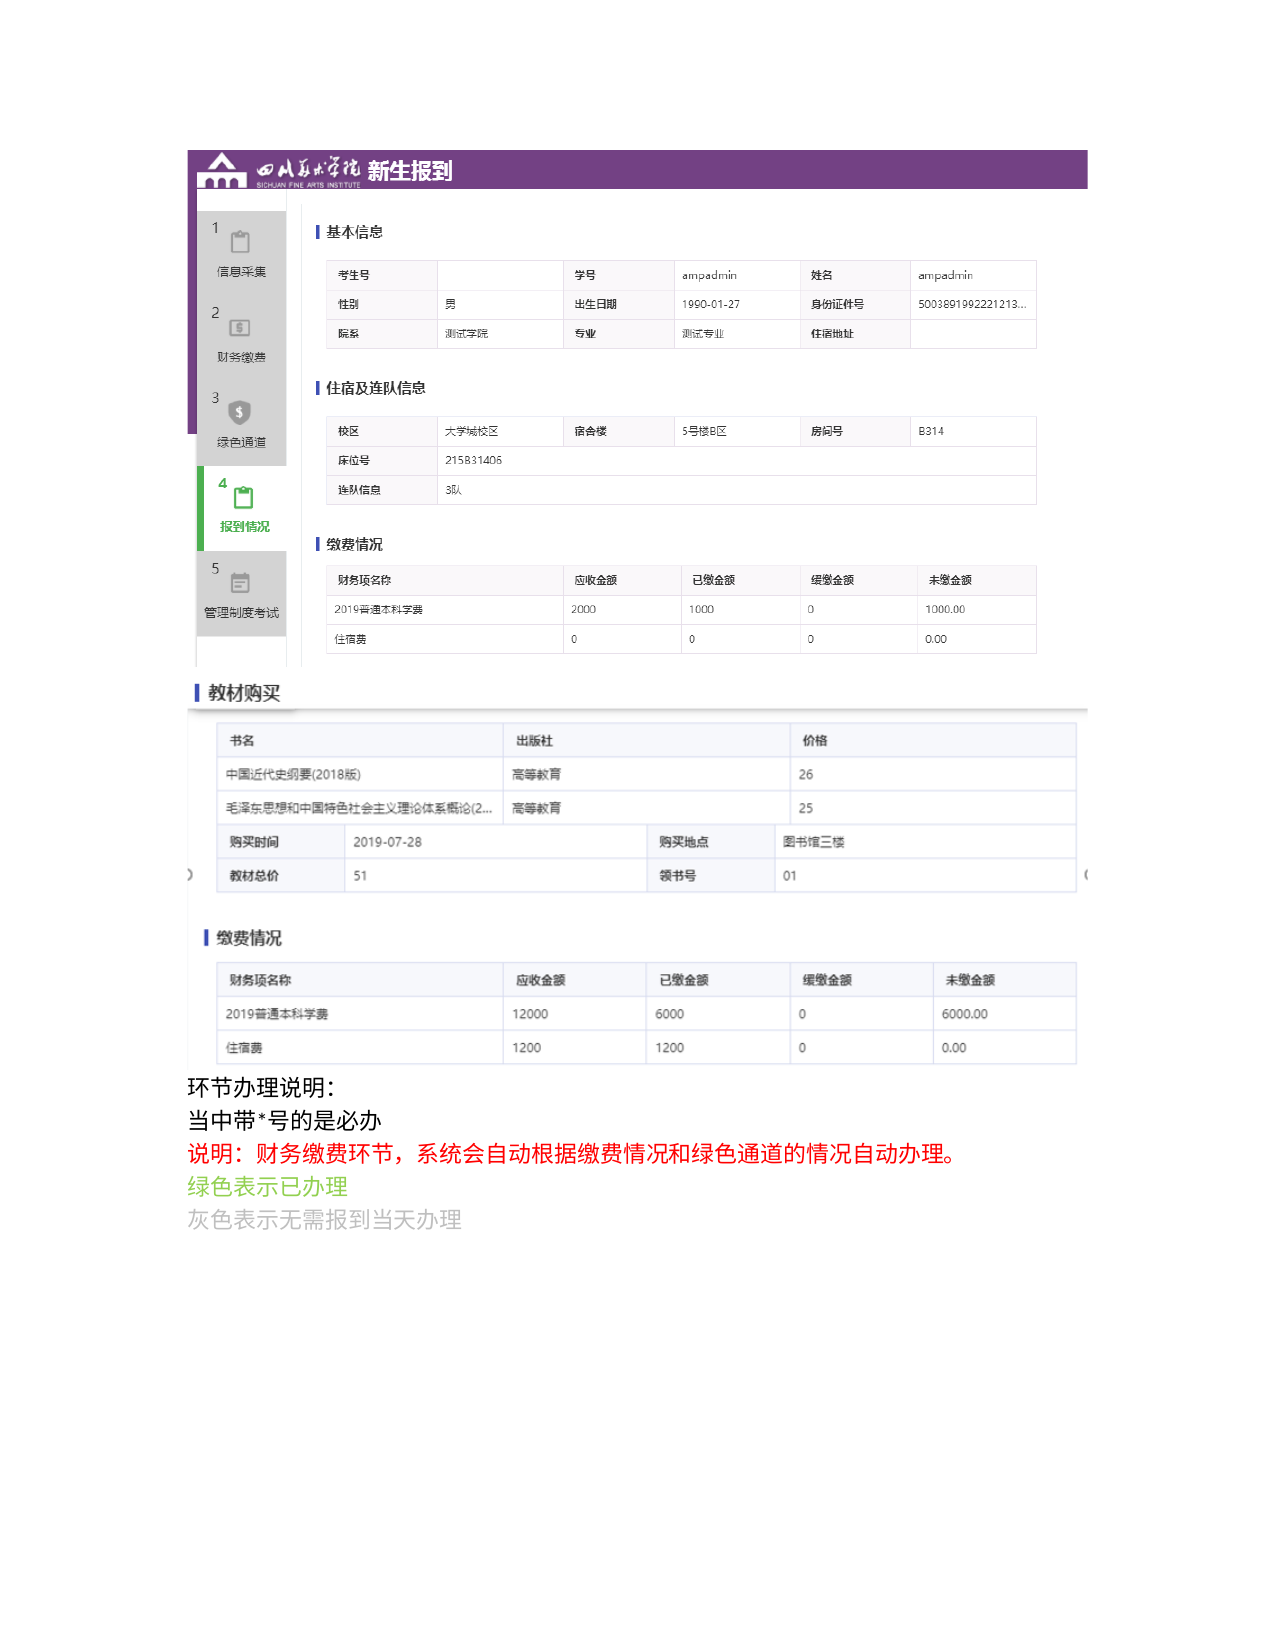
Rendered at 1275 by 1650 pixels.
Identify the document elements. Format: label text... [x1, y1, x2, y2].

text 环节办理说明： [187, 1070, 1087, 1103]
text 绿色表示已办理 [187, 1169, 1087, 1202]
picture [187, 150, 1088, 1070]
text 说明：财务缴费环节，系统会自动根据缴费情况和绿色通道的情况自动办理。 [187, 1136, 1087, 1169]
text 灰色表示无需报到当天办理 [187, 1202, 1087, 1236]
text 当中带*号的是必办 [187, 1103, 1087, 1136]
